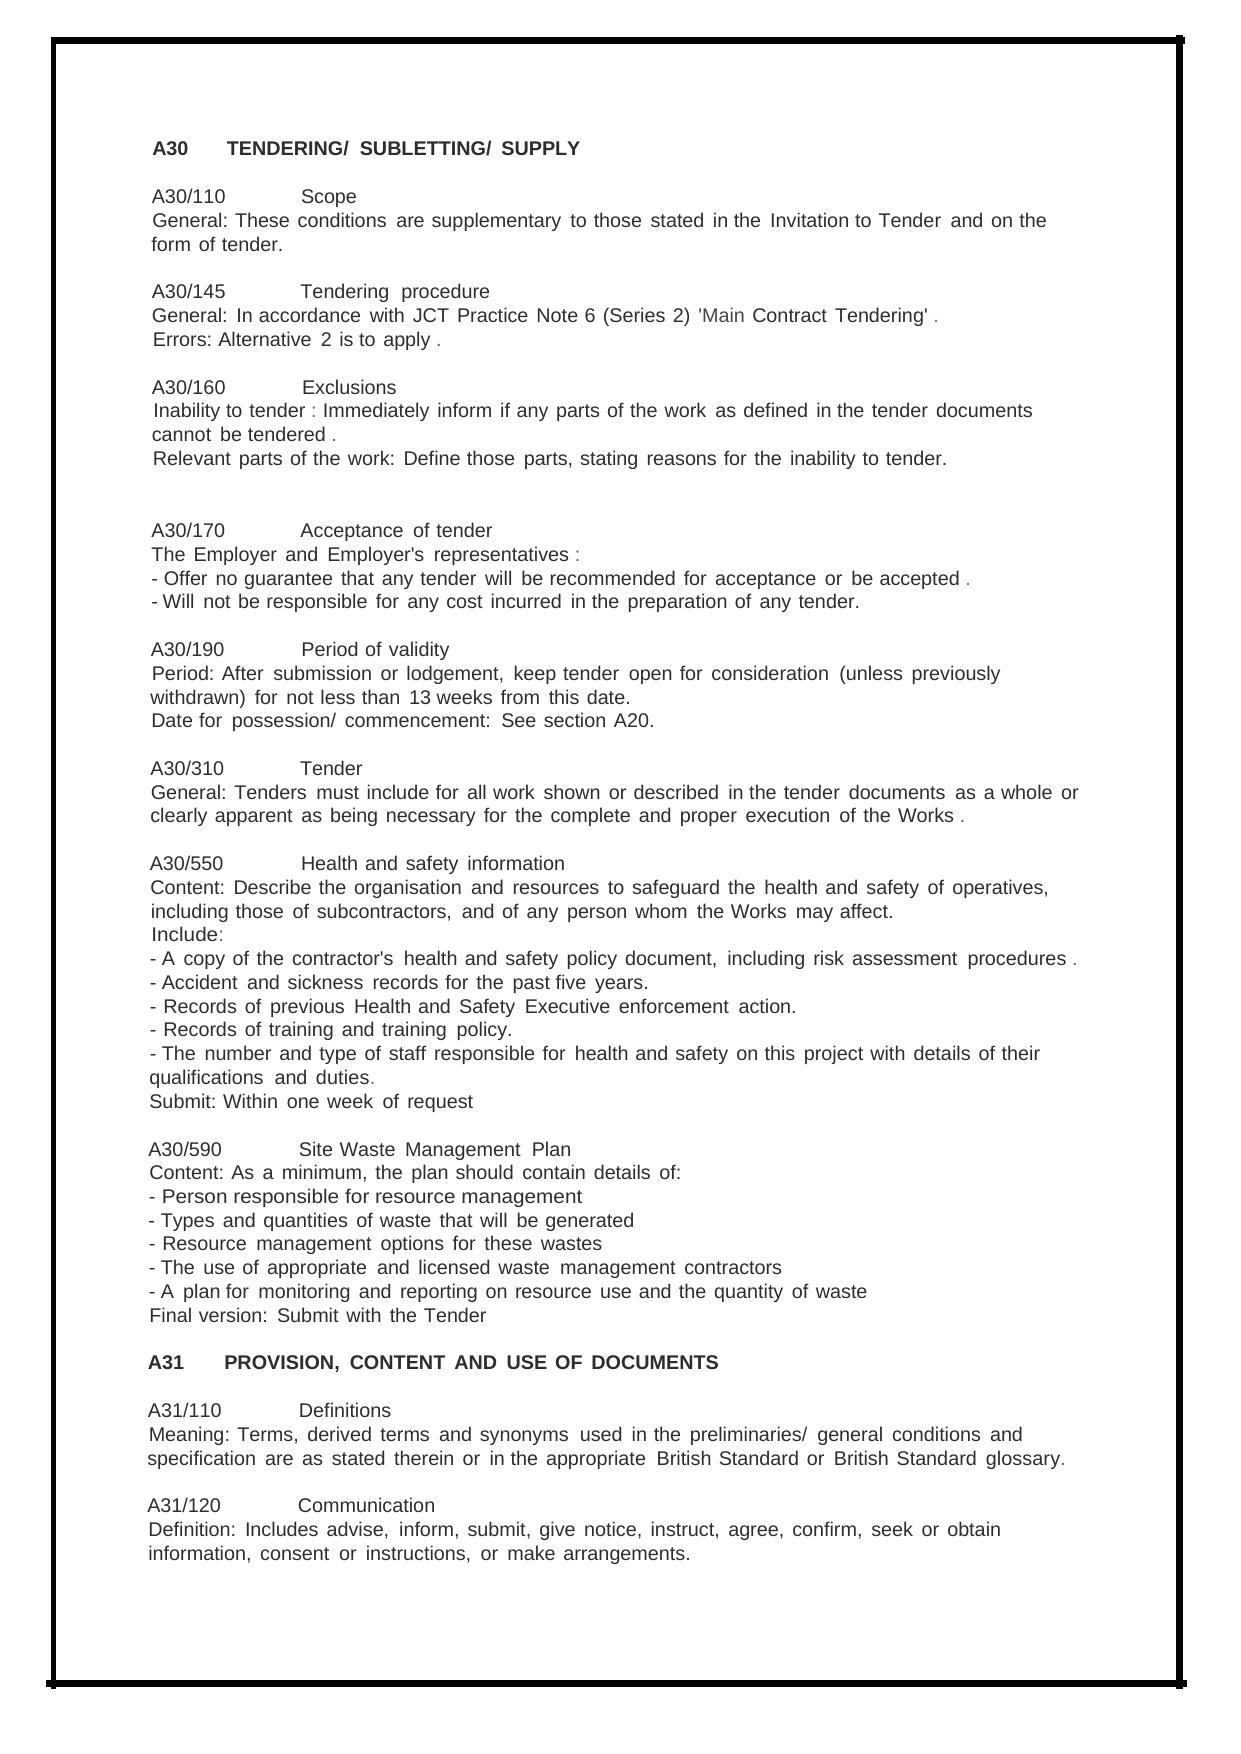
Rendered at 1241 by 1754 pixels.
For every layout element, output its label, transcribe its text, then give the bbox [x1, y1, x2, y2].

text Content: As a minimum, the plan should contain details of: [149, 1161, 1094, 1183]
text Definition: Includes advise, inform, submit, give notice, instruct, agree, confirm, seek or obtain information, consent or instructions, or make arrangements. [148, 1518, 1080, 1564]
text A30/550 Health and safety information [149, 852, 1094, 875]
list A plan for monitoring and reporting on resource use and the quantity of waste Final version: Submit with the Tender [149, 1280, 872, 1326]
text Period: After submission or lodgement, keep tender open for consideration (unless previously withdrawn) for not less than 13 weeks from this date. [150, 662, 1080, 708]
text The Employer and Employer's representatives : [151, 542, 1094, 565]
text Meaning: Terms, derived terms and synonyms used in the preliminaries/ general conditions and specification are as stated therein or in the appropriate British Standard or British Standard glossary. [147, 1423, 1080, 1469]
text A31/110 Definitions [148, 1399, 1094, 1421]
text A31 PROVISION, CONTENT AND USE OF DOCUMENTS [148, 1351, 1094, 1374]
text A30/170 Acceptance of tender [151, 519, 1094, 541]
text Inability to tender : Immediately inform if any parts of the work as defined in the tender documents cannot be tendered . [152, 399, 1080, 446]
text A30/190 Period of validity [151, 638, 1094, 661]
text Content: Describe the organisation and resources to safeguard the health and safety of operatives, including those of subcontractors, and of any person whom the Works may affect. [150, 876, 1080, 922]
list Offer no guarantee that any tender will be recommended for acceptance or be accepted . [151, 566, 1094, 589]
text A30/145 Tendering procedure [152, 280, 1094, 303]
text A30/110 Scope [152, 185, 1094, 208]
text General: These conditions are supplementary to those stated in the Invitation to Tender and on the form of tender. [151, 209, 1080, 255]
text Date for possession/ commencement: See section A20. [150, 709, 1094, 732]
text A30/310 Tender [150, 757, 1094, 779]
list Records of previous Health and Safety Executive enforcement action. [149, 995, 1094, 1018]
list Accident and sickness records for the past five years. [149, 971, 1094, 994]
text Include: [151, 923, 1094, 946]
list A copy of the contractor's health and safety policy document, including risk assessment procedures . [149, 947, 1094, 970]
text Relevant parts of the work: Define those parts, stating reasons for the inability to tender. [151, 447, 1094, 469]
text A30 TENDERING/ SUBLETTING/ SUPPLY [152, 137, 1094, 160]
list Records of training and training policy. [149, 1018, 1094, 1041]
list Will not be responsible for any cost incurred in the preparation of any tender. [151, 590, 1094, 613]
text Submit: Within one week of request [149, 1089, 1094, 1112]
text A31/120 Communication [147, 1494, 1094, 1517]
list The use of appropriate and licensed waste management contractors [149, 1256, 1094, 1279]
list Person responsible for resource management [149, 1184, 1094, 1207]
list Resource management options for these wastes [149, 1232, 1094, 1255]
list The number and type of staff responsible for health and safety on this project with details of their qualifications and duties. [149, 1042, 1045, 1088]
text A30/160 Exclusions [152, 376, 1094, 398]
text General: In accordance with JCT Practice Note 6 (Series 2) 'Main Contract Tendering' . Errors: Alternative 2 is to apply . [152, 304, 995, 351]
list Types and quantities of waste that will be generated [148, 1208, 1094, 1231]
text General: Tenders must include for all work shown or described in the tender documents as a whole or clearly apparent as being necessary for the complete and proper execution of the Works . [150, 781, 1080, 827]
text A30/590 Site Waste Management Plan [148, 1137, 1094, 1160]
